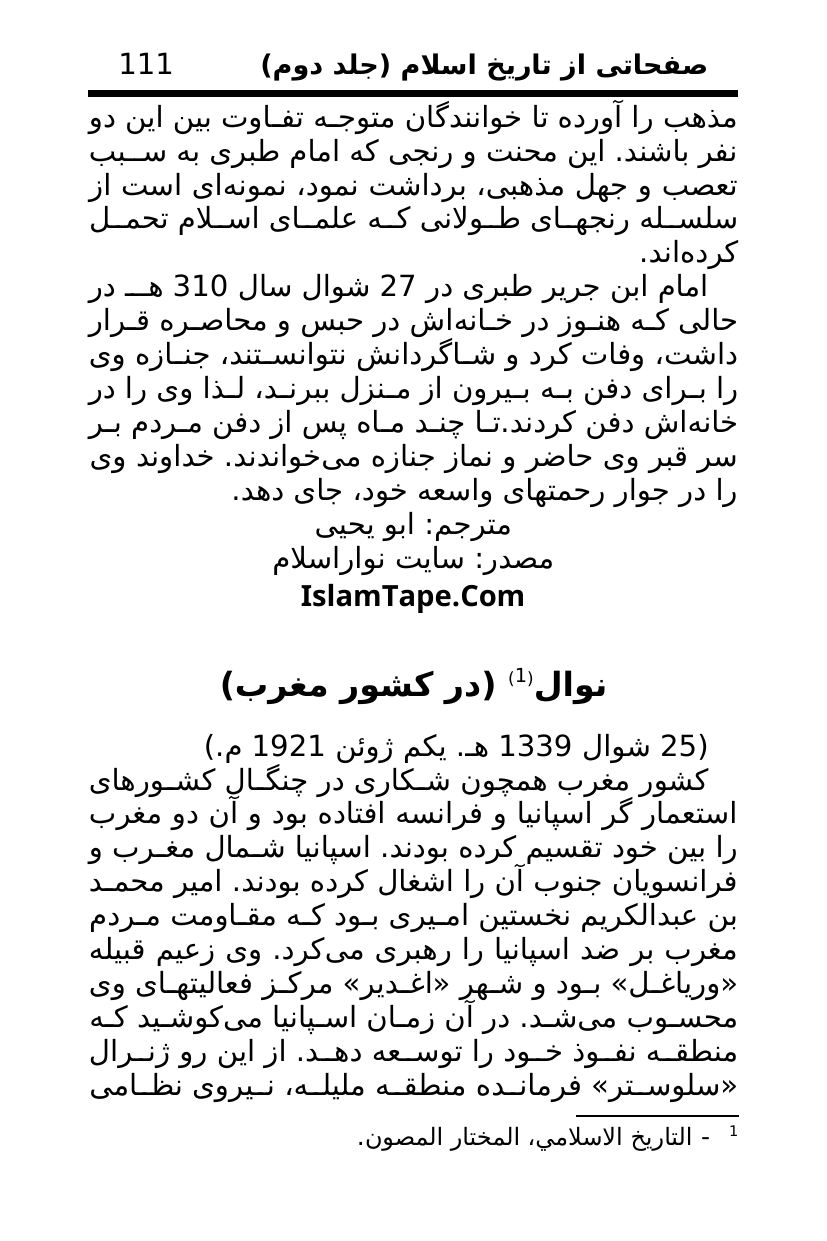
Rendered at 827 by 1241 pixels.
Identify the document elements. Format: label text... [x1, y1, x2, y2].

text IslamTape.Com [89, 575, 738, 615]
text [89, 100, 738, 270]
text امام ابن جریر طبری در 27 شوال سال 310 هـ در حالی که هنوز در خانه‌اش در حبس و محاصره قرار داشت، وفات کرد و شاگردانش نتوانستند، جنازه وی را برای دفن به بیرون از منزل ببرند، لذا وی را در خانه‌اش دفن کردند.تا چند ماه پس از دفن مردم بر سر قبر وی حاضر و نماز جنازه می‌خواندند. خداوند وی را در جوار رحمتهای واسعه خود، جای دهد. [89, 270, 738, 507]
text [89, 763, 738, 1102]
text مصدر: سایت نواراسلام [89, 541, 738, 575]
text نوال() (در کشور مغرب) [89, 665, 738, 704]
text مترجم: ابو یحیی [89, 507, 738, 541]
text (25 شوال 1339 هـ. یکم ژوئن 1921 م.) [89, 729, 738, 763]
